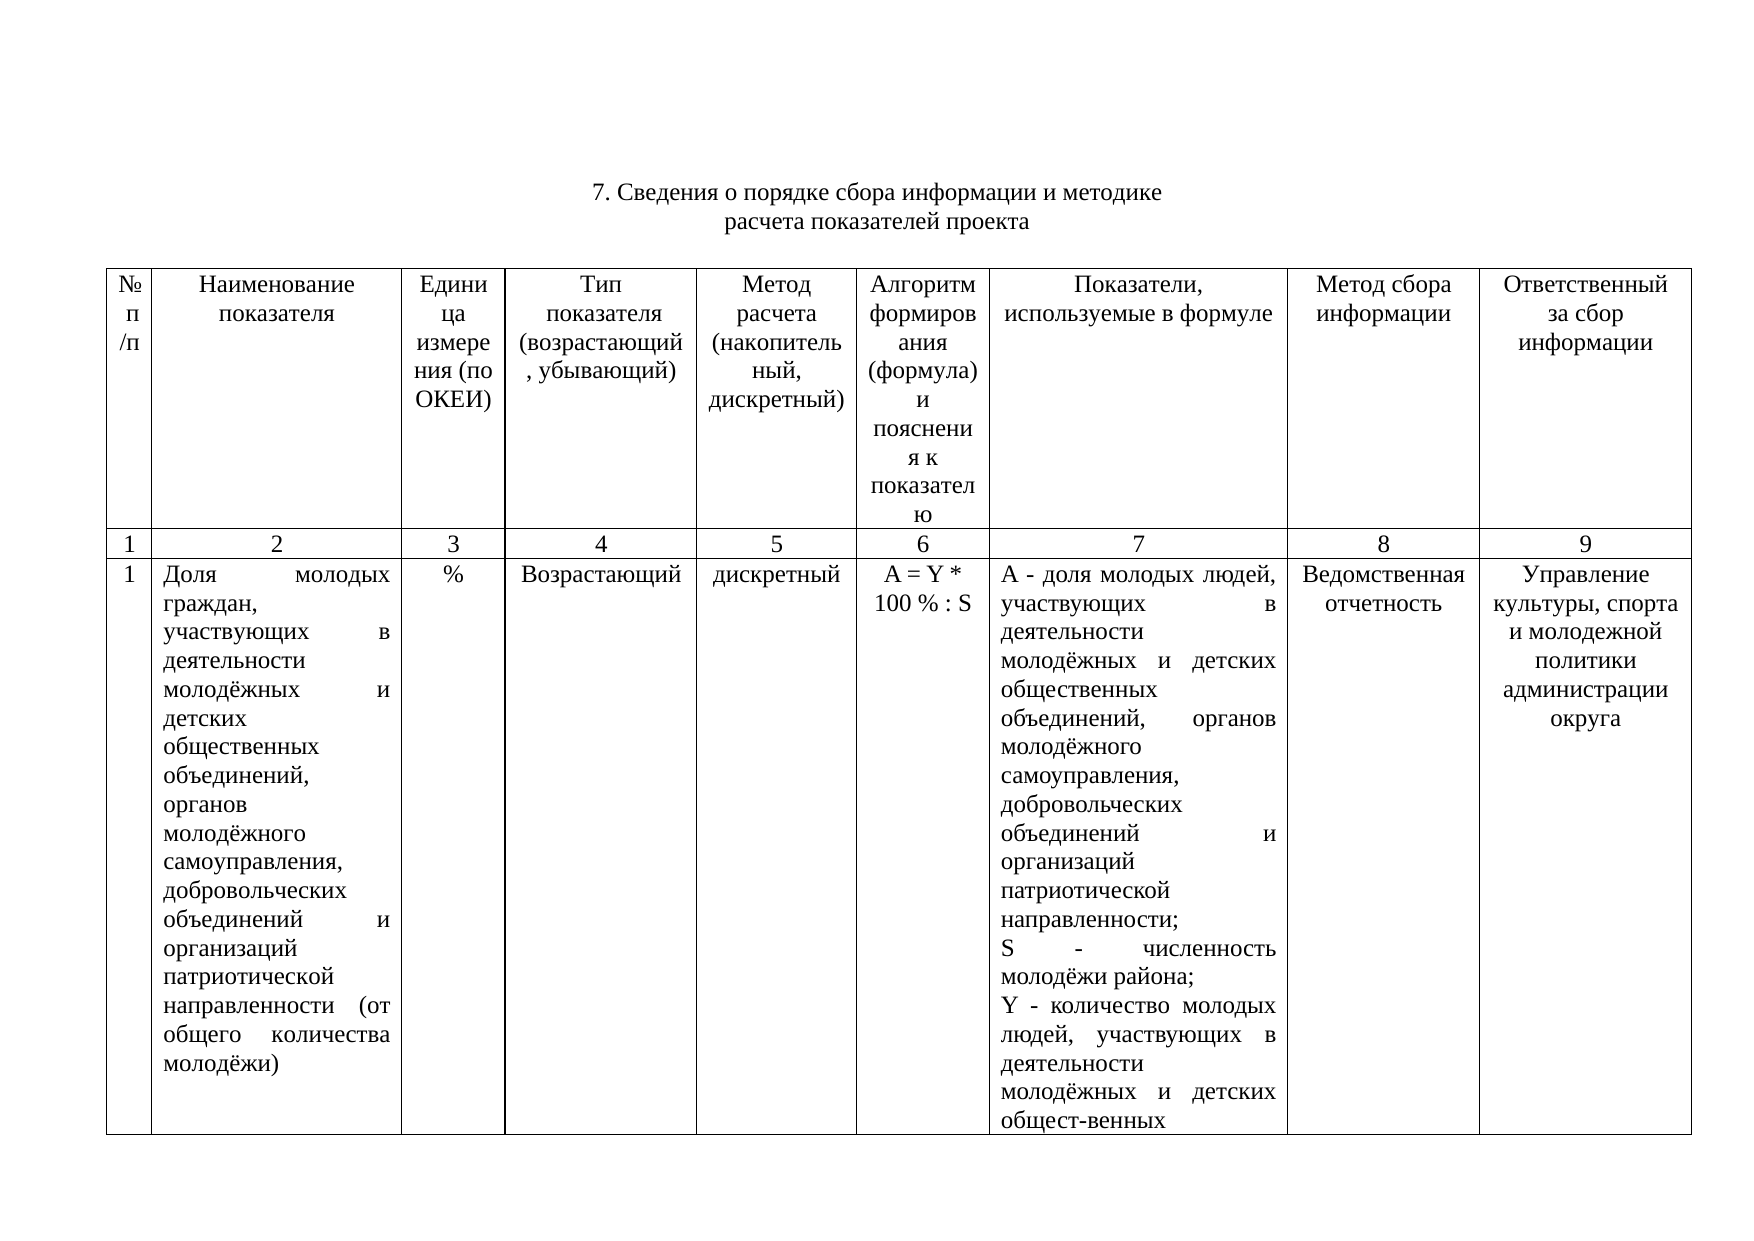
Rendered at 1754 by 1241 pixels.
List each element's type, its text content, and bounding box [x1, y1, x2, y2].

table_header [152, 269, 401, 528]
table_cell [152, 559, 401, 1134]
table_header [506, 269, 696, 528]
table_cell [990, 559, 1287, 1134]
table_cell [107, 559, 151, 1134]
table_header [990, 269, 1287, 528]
text 7. Сведения о порядке сбора информации и методике [118, 177, 1636, 206]
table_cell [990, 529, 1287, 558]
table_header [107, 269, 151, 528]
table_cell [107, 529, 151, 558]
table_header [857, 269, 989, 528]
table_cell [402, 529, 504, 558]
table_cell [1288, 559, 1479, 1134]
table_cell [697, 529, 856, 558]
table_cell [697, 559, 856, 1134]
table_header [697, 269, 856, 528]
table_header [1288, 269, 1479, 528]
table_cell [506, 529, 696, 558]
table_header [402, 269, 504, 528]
text расчета показателей проекта [118, 206, 1636, 235]
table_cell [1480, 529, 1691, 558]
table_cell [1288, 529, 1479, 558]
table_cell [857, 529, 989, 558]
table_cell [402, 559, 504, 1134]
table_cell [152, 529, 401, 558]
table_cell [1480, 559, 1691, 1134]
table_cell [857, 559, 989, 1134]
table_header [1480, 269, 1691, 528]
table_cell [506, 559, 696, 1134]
